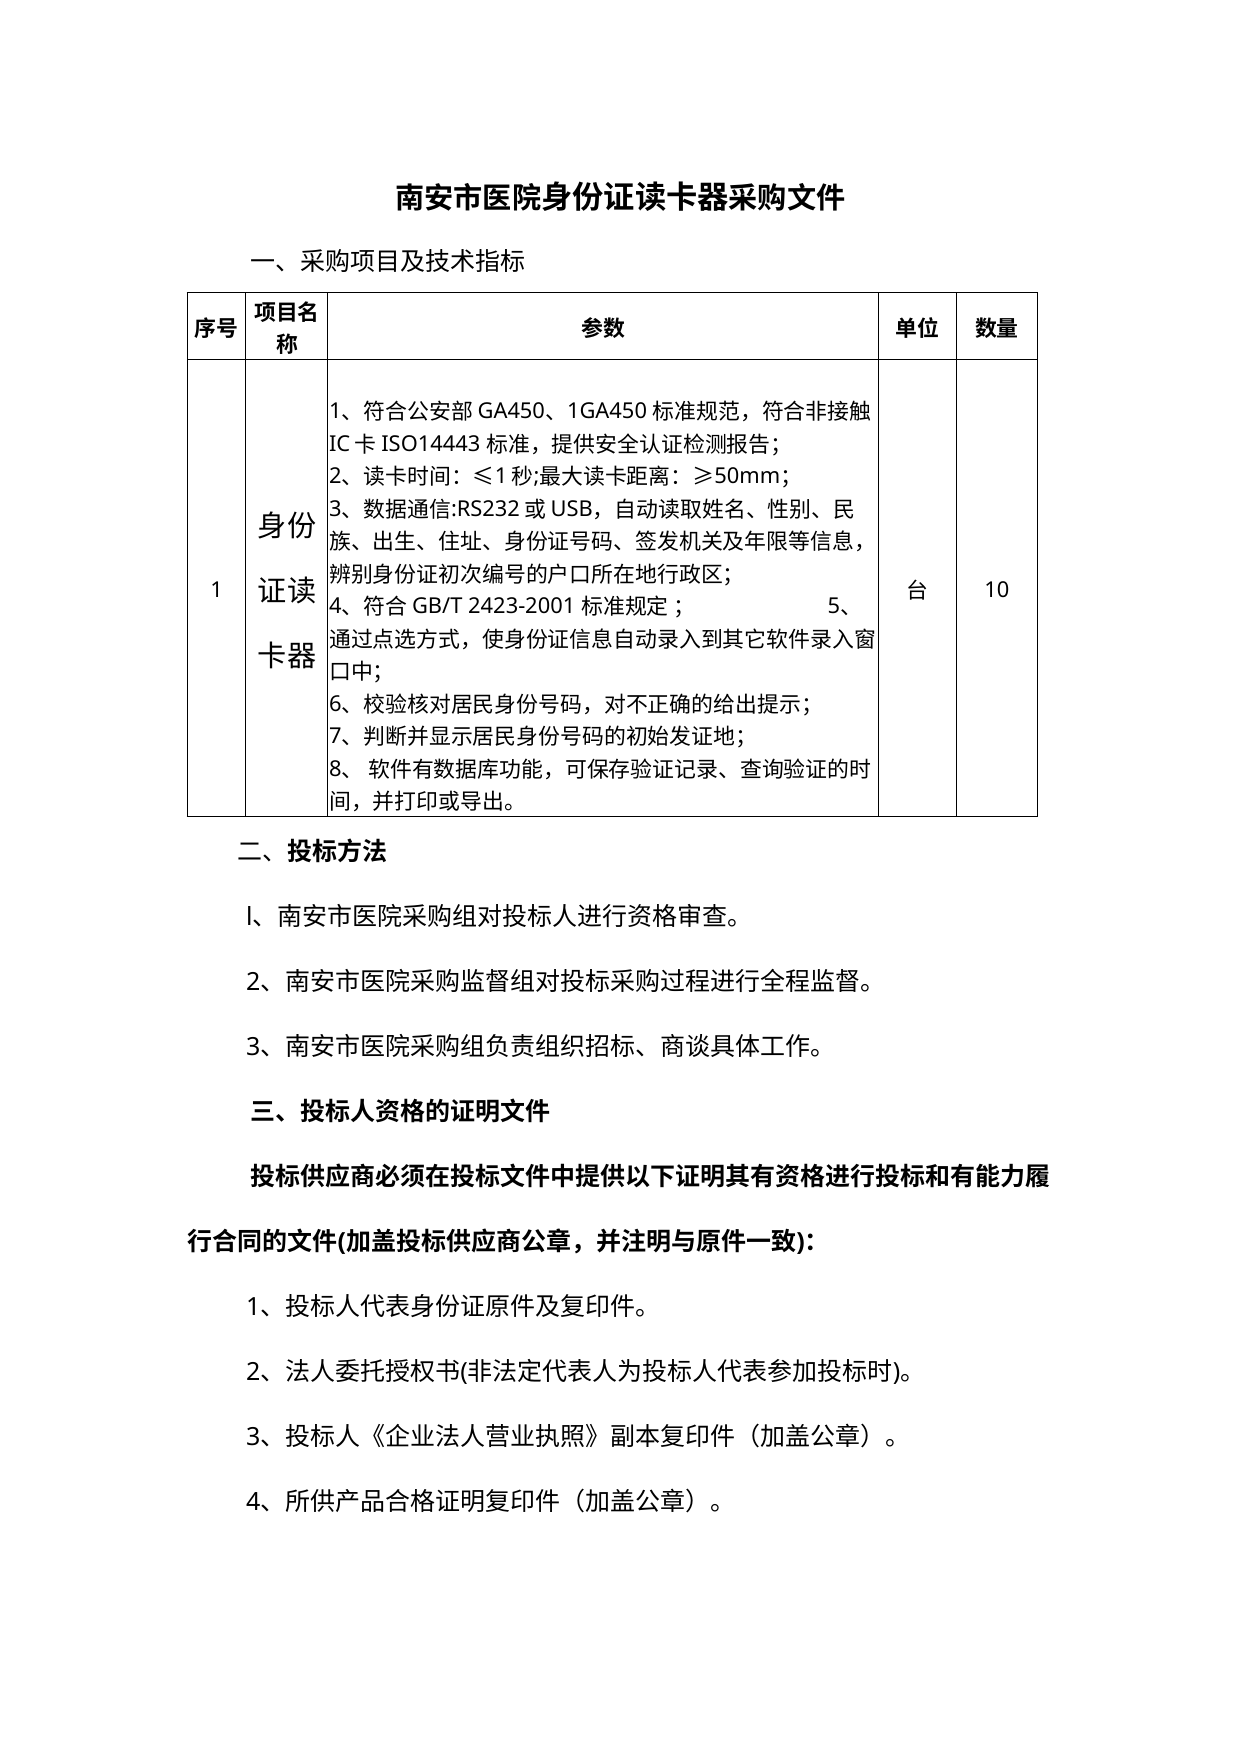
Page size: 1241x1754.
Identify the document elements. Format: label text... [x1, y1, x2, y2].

text 3、南安市医院采购组负责组织招标、商谈具体工作。 [187, 1012, 1053, 1077]
text 3、投标人《企业法人营业执照》副本复印件（加盖公章）。 [187, 1402, 1053, 1467]
text 一、采购项目及技术指标 [187, 227, 1053, 292]
table_header 参数 [328, 293, 878, 359]
text 三、投标人资格的证明文件 [187, 1077, 1053, 1142]
text 1、投标人代表身份证原件及复印件。 [187, 1272, 1053, 1337]
table_header 序号 [188, 293, 245, 359]
table_header 数量 [957, 293, 1037, 359]
text 二、投标方法 [187, 817, 1053, 882]
text 2、法人委托授权书(非法定代表人为投标人代表参加投标时)。 [187, 1337, 1053, 1402]
table_cell 10 [957, 360, 1037, 816]
table_cell 身份证读卡器 [246, 360, 327, 816]
text 南安市医院身份证读卡器采购文件 [187, 162, 1053, 227]
table_cell 1 [188, 360, 245, 816]
table_cell 台 [879, 360, 956, 816]
table_cell 1、符合公安部 GA450、1GA450 标准规范，符合非接触IC卡 ISO14443 标准，提供安全认证检测报告； 2、读卡时间：≤1秒;最大读卡距离：≥50mm； 3、数据通信:RS232或USB，自动读取姓名、性别、民族、出生、住址、身份证号码、签发机关及年限等信息，辨别身份证初次编号的户口所在地行政区； 4、符合 GB/T 2423-2001 标准规定 ； 5、通过点选方式，使身份证信息自动录入到其它软件录入窗口中； 6、校验核对居民身份号码，对不正确的给出提示； 7、判断并显示居民身份号码的初始发证地； 8、 软件有数据库功能，可保存验证记录、查询验证的时间，并打印或导出。 [328, 360, 878, 816]
table_header 项目名称 [246, 293, 327, 359]
text 投标供应商必须在投标文件中提供以下证明其有资格进行投标和有能力履行合同的文件(加盖投标供应商公章，并注明与原件一致)： [187, 1142, 1053, 1272]
text l、南安市医院采购组对投标人进行资格审查。 [187, 882, 1053, 947]
text 2、南安市医院采购监督组对投标采购过程进行全程监督。 [187, 947, 1053, 1012]
text 4、所供产品合格证明复印件（加盖公章）。 [187, 1467, 1053, 1532]
table_header 单位 [879, 293, 956, 359]
